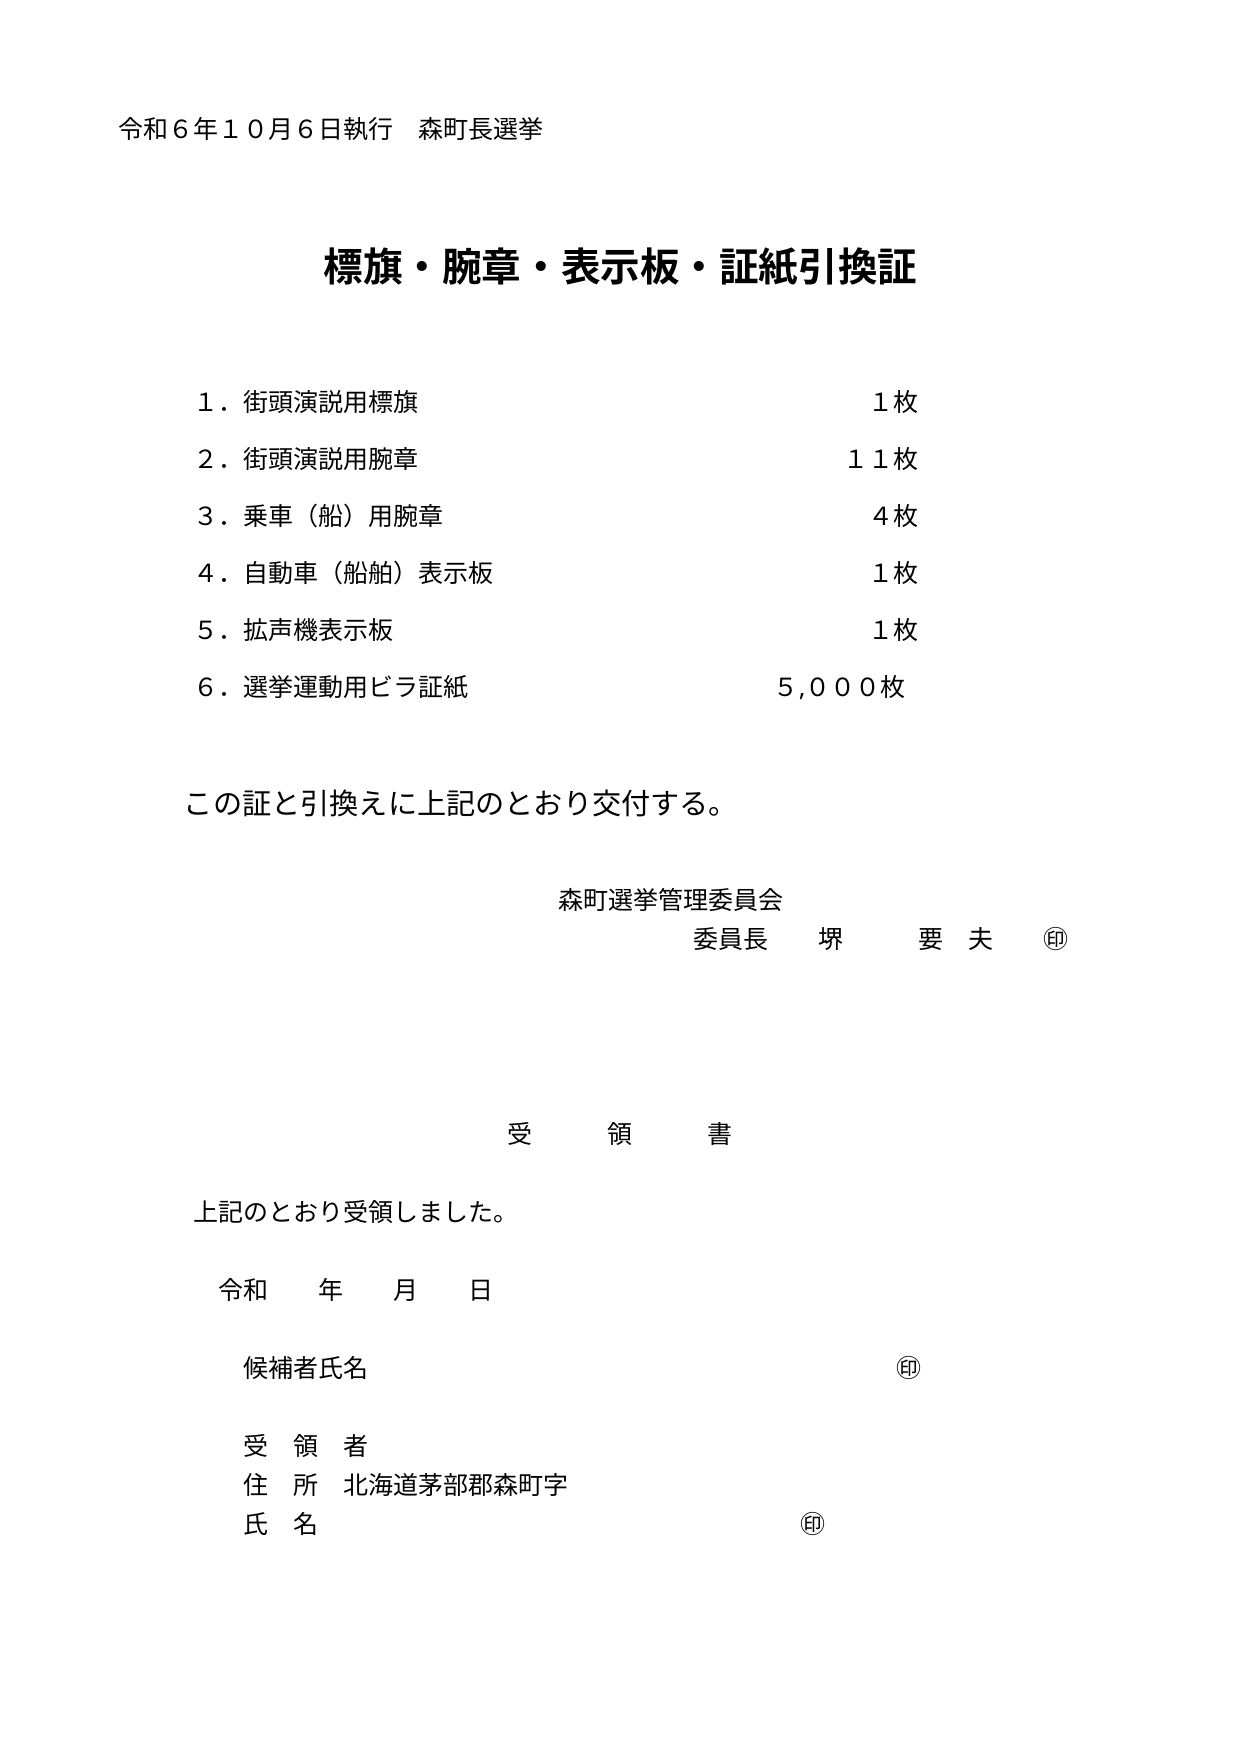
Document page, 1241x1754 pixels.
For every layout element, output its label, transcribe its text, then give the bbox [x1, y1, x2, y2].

text 令和６年１０月６日執行 森町長選挙 [118, 108, 1122, 147]
text 住 所 北海道茅部郡森町字 [118, 1464, 1122, 1503]
text ２．街頭演説用腕章 １１枚 [118, 438, 1122, 477]
text 委員長 堺 要 夫 ㊞ [118, 918, 1122, 957]
text 氏 名 ㊞ [118, 1503, 1122, 1542]
text ３．乗車（船）用腕章 ４枚 [118, 495, 1122, 534]
text 標旗・腕章・表示板・証紙引換証 [118, 225, 1122, 303]
text 受 領 書 [118, 1113, 1122, 1152]
text ６．選挙運動用ビラ証紙 ５,０００枚 [118, 667, 1122, 706]
text １．街頭演説用標旗 １枚 [118, 381, 1122, 420]
text ４．自動車（船舶）表示板 １枚 [118, 552, 1122, 591]
text ５．拡声機表示板 １枚 [118, 609, 1122, 648]
text この証と引換えに上記のとおり交付する。 [118, 763, 1122, 841]
text 候補者氏名 ㊞ [118, 1347, 1122, 1386]
text 受 領 者 [118, 1425, 1122, 1464]
text 森町選挙管理委員会 [118, 879, 1122, 918]
text 上記のとおり受領しました。 [118, 1191, 1122, 1230]
text 令和 年 月 日 [118, 1269, 1122, 1308]
